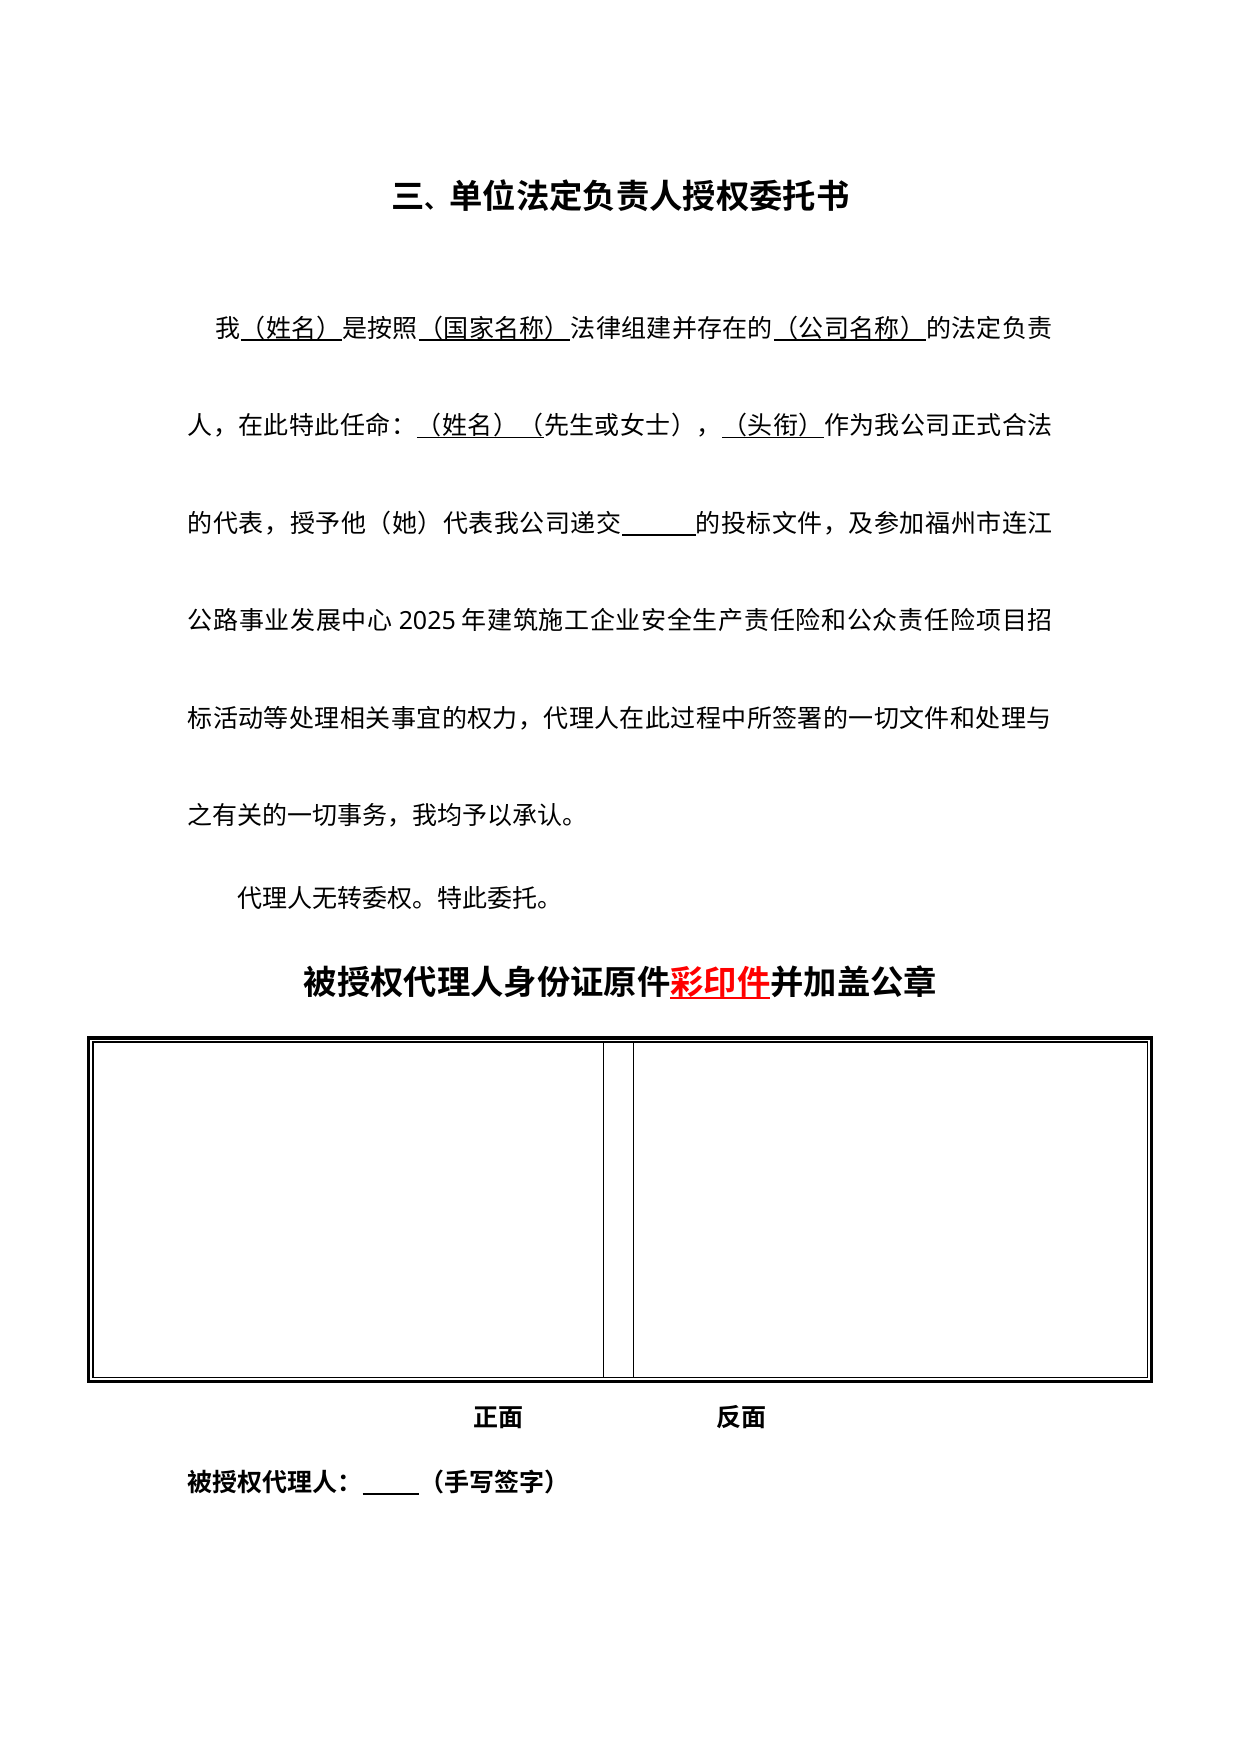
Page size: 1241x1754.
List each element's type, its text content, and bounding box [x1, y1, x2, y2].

table_header [94, 1043, 603, 1377]
text 我（姓名）是按照（国家名称）法律组建并存在的（公司名称）的法定负责人，在此特此任命：（姓名）（先生或女士），（头衔）作为我公司正式合法的代表，授予他（她）代表我公司递交 的投标文件，及参加福州市连江公路事业发展中心2025年建筑施工企业安全生产责任险和公众责任险项目招标活动等处理相关事宜的权力，代理人在此过程中所签署的一切文件和处理与之有关的一切事务，我均予以承认。 [187, 294, 1053, 846]
table_header [634, 1043, 1147, 1377]
subtitle 三、单位法定负责人授权委托书 [187, 162, 1053, 227]
text 正面 反面 [187, 1383, 1053, 1448]
text 被授权代理人： （手写签字） [187, 1448, 1053, 1513]
table_header [604, 1043, 633, 1377]
text 被授权代理人身份证原件彩印件并加盖公章 [187, 947, 1053, 1012]
text 代理人无转委权。特此委托。 [187, 864, 1053, 929]
